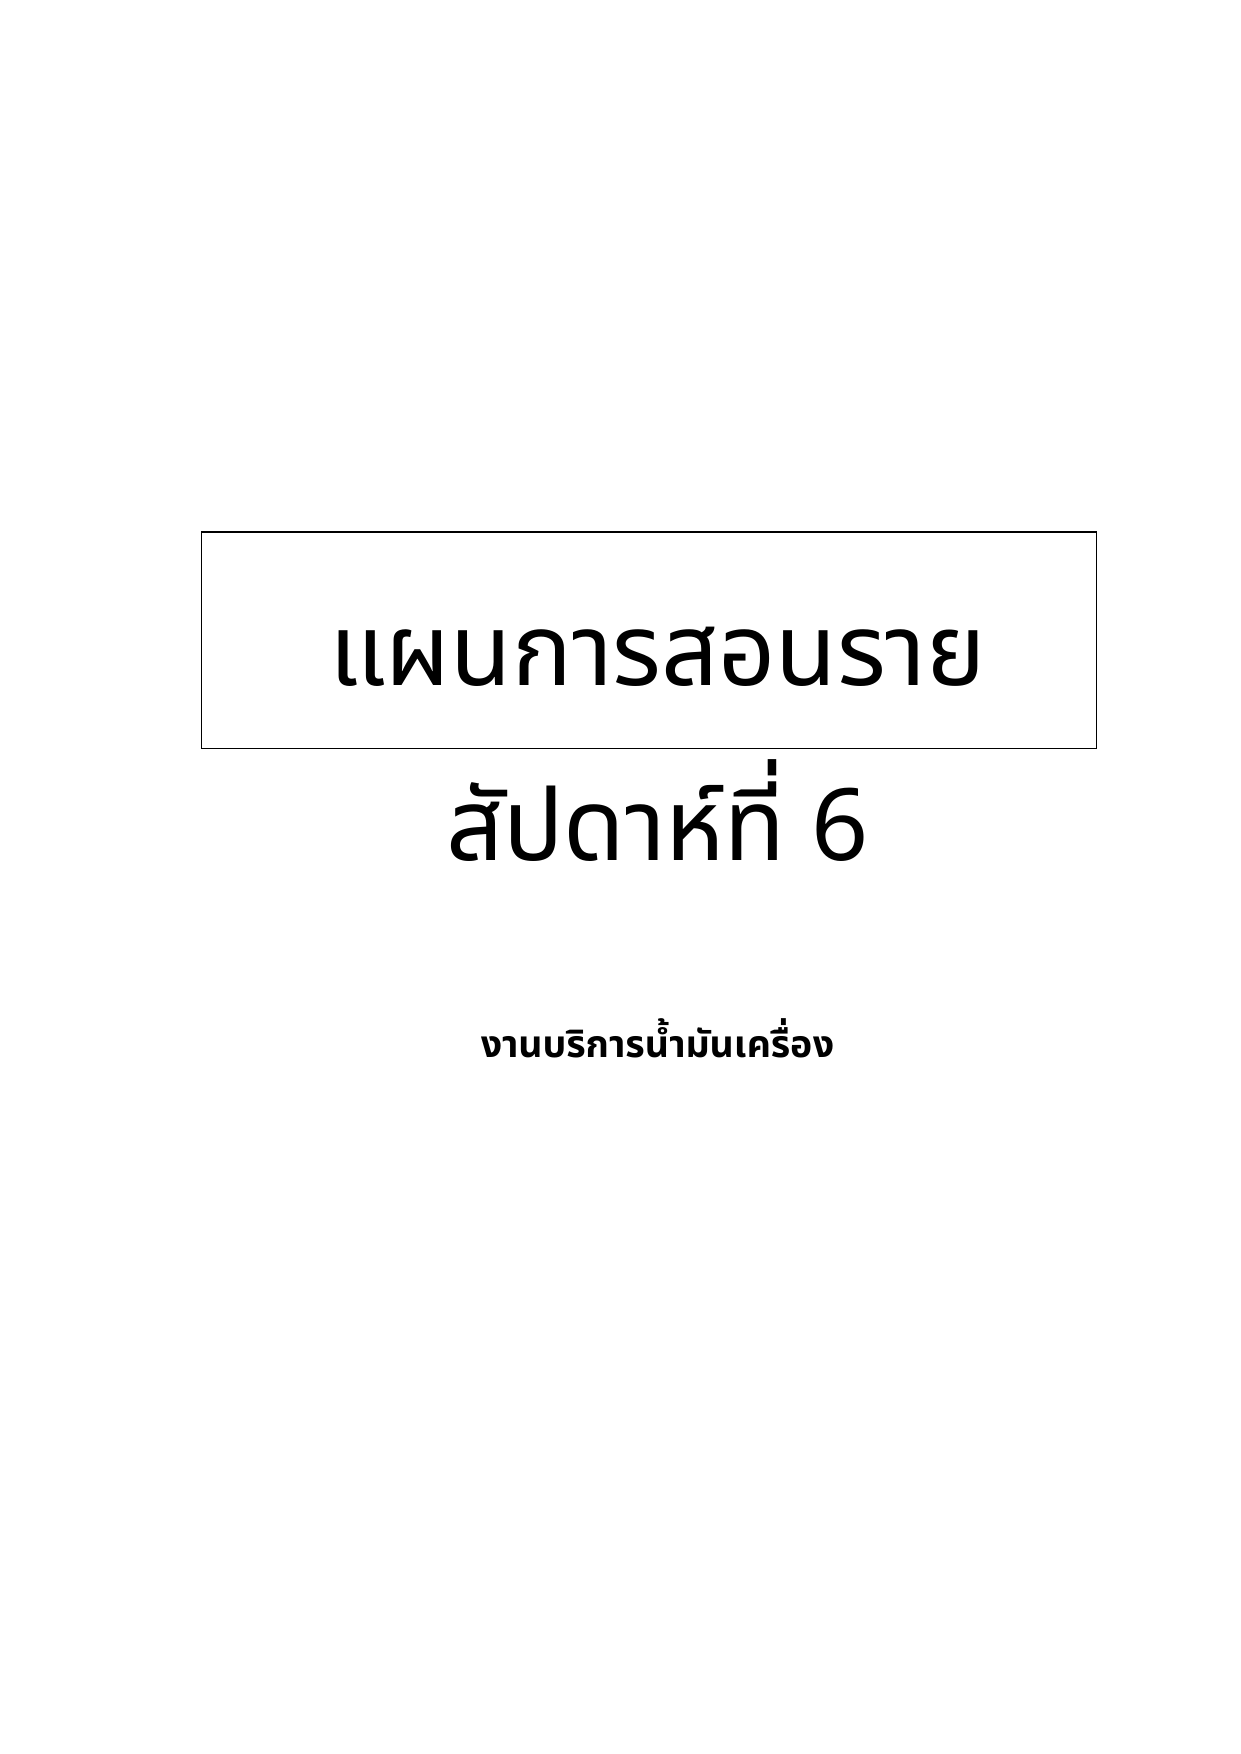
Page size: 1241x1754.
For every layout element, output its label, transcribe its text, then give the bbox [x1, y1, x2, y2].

text แผนการสอนรายสัปดาห์ที่ 6 [224, 579, 1090, 905]
text งานบริการน้ำมันเครื่อง [224, 1018, 1090, 1074]
